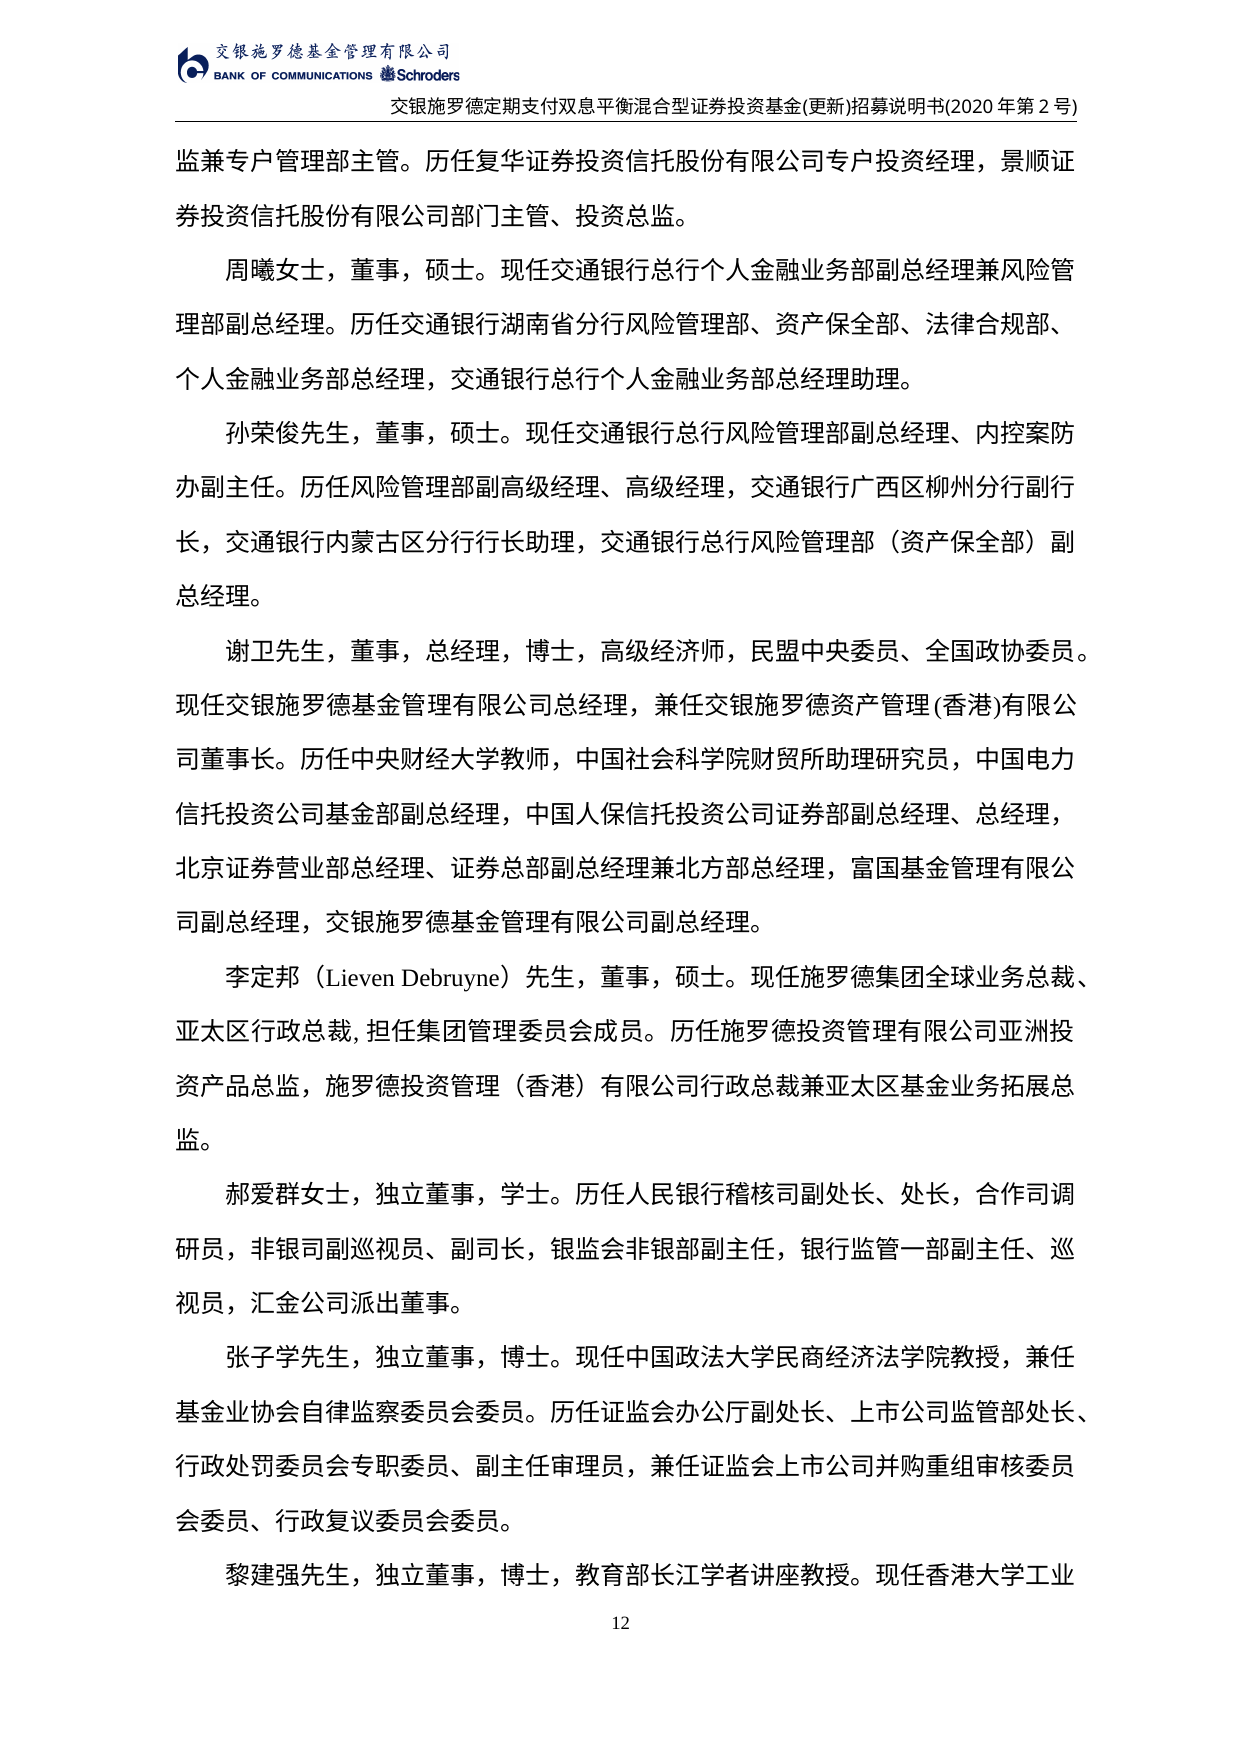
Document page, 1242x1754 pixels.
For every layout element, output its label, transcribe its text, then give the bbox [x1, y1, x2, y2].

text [175, 142, 1077, 232]
picture [178, 43, 460, 83]
text 谢卫先生，董事，总经理，博士，高级经济师，民盟中央委员、全国政协委员。现任交银施罗德基金管理有限公司总经理，兼任交银施罗德资产管理(香港)有限公司董事长。历任中央财经大学教师，中国社会科学院财贸所助理研究员，中国电力信托投资公司基金部副总经理，中国人保信托投资公司证券部副总经理、总经理，北京证券营业部总经理、证券总部副总经理兼北方部总经理，富国基金管理有限公司副总经理，交银施罗德基金管理有限公司副总经理。 [175, 631, 1077, 939]
text 周曦女士，董事，硕士。现任交通银行总行个人金融业务部副总经理兼风险管理部副总经理。历任交通银行湖南省分行风险管理部、资产保全部、法律合规部、个人金融业务部总经理，交通银行总行个人金融业务部总经理助理。 [175, 250, 1077, 395]
text 孙荣俊先生，董事，硕士。现任交通银行总行风险管理部副总经理、内控案防办副主任。历任风险管理部副高级经理、高级经理，交通银行广西区柳州分行副行长，交通银行内蒙古区分行行长助理，交通银行总行风险管理部（资产保全部）副总经理。 [175, 413, 1077, 613]
text 李定邦（Lieven Debruyne）先生，董事，硕士。现任施罗德集团全球业务总裁、亚太区行政总裁, 担任集团管理委员会成员。历任施罗德投资管理有限公司亚洲投资产品总监，施罗德投资管理（香港）有限公司行政总裁兼亚太区基金业务拓展总监。 [175, 957, 1077, 1157]
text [175, 1555, 1077, 1592]
text 郝爱群女士，独立董事，学士。历任人民银行稽核司副处长、处长，合作司调研员，非银司副巡视员、副司长，银监会非银部副主任，银行监管一部副主任、巡视员，汇金公司派出董事。 [175, 1175, 1077, 1320]
text 张子学先生，独立董事，博士。现任中国政法大学民商经济法学院教授，兼任基金业协会自律监察委员会委员。历任证监会办公厅副处长、上市公司监管部处长、行政处罚委员会专职委员、副主任审理员，兼任证监会上市公司并购重组审核委员会委员、行政复议委员会委员。 [175, 1338, 1077, 1537]
